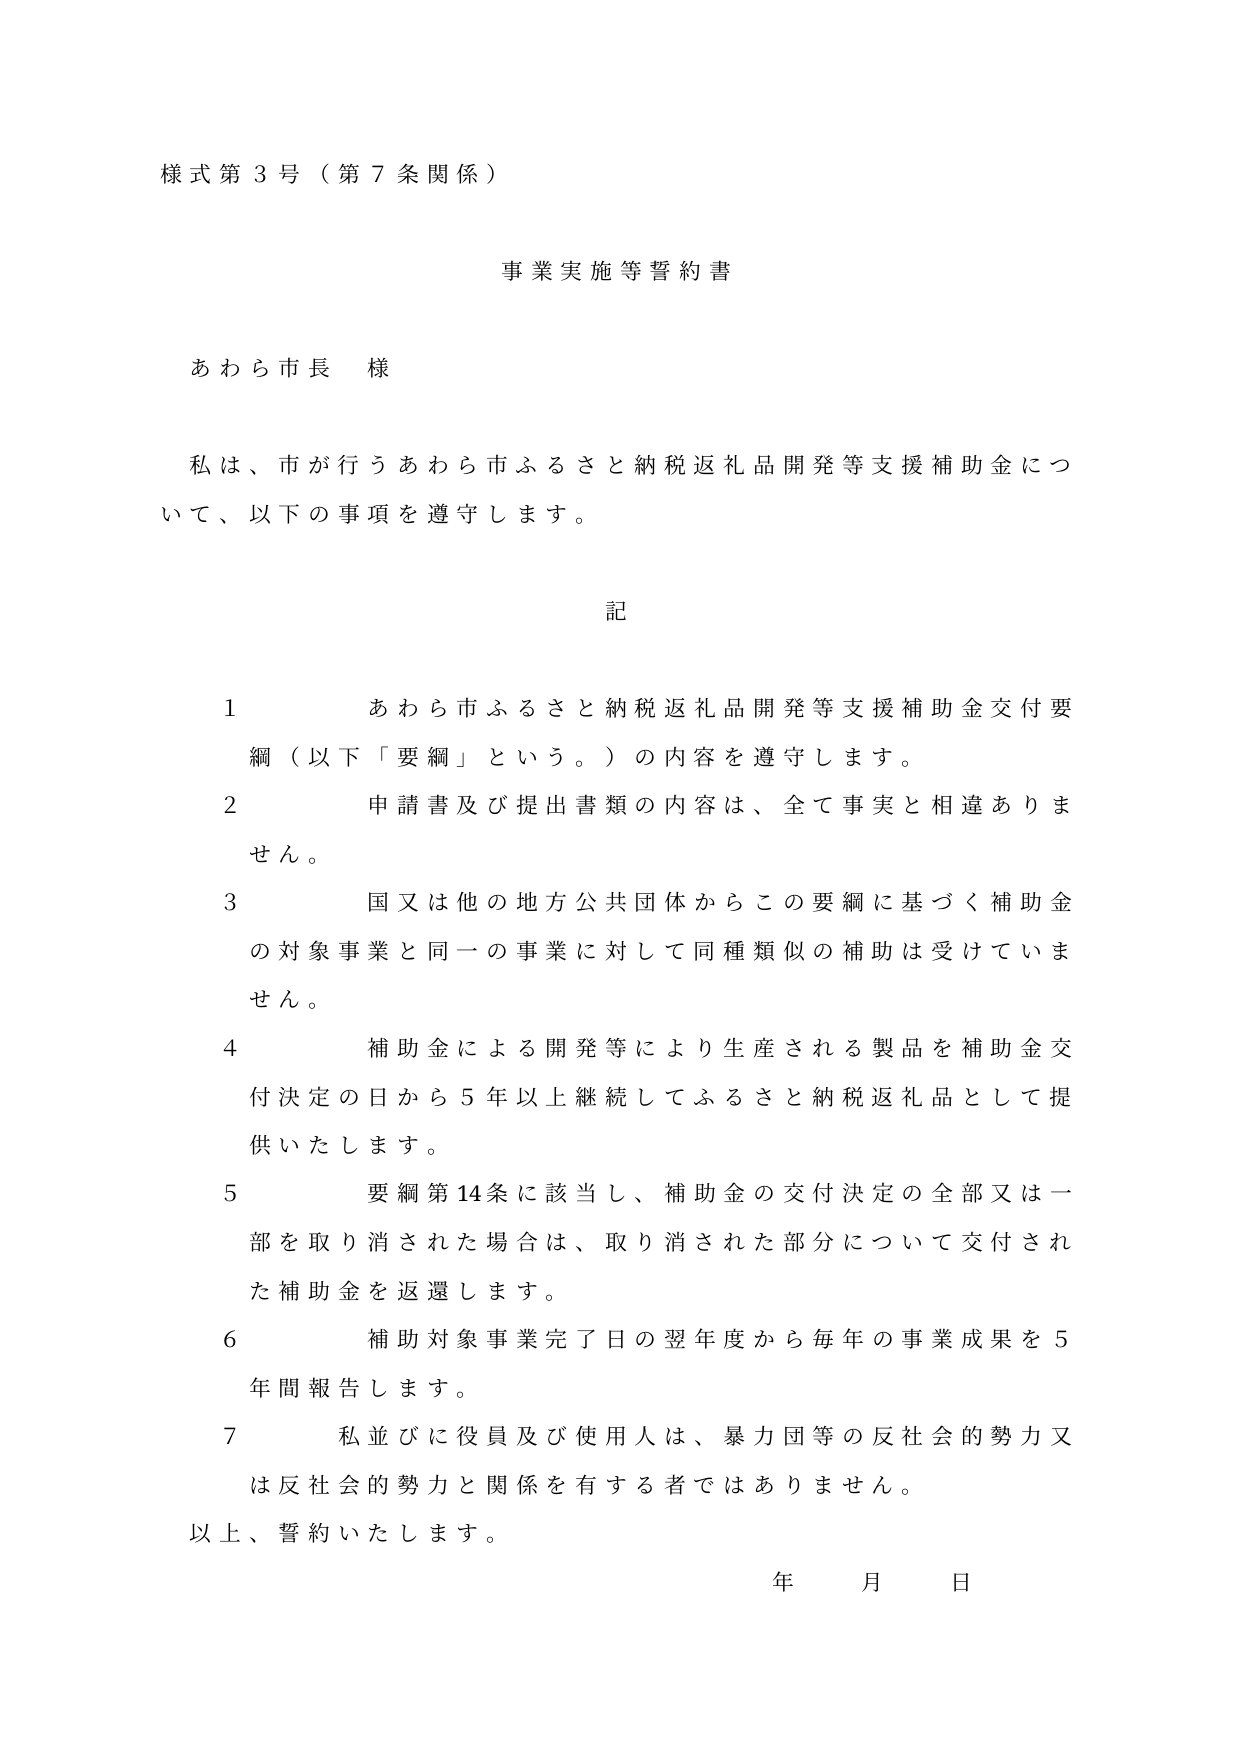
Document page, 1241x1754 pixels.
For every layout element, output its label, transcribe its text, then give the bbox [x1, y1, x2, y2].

text 以上、誓約いたします。 [160, 1508, 1080, 1557]
subtitle 記 [160, 586, 1080, 634]
list 国又は他の地方公共団体からこの要綱に基づく補助金の対象事業と同一の事業に対して同種類似の補助は受けていません。 [204, 877, 1080, 1023]
text 様式第３号（第７条関係） [160, 149, 1080, 197]
text 私は、市が行うあわら市ふるさと納税返礼品開発等支援補助金について、以下の事項を遵守します。 [160, 440, 1080, 537]
list あわら市ふるさと納税返礼品開発等支援補助金交付要綱（以下「要綱」という。）の内容を遵守します。 [204, 683, 1080, 780]
text あわら市長 様 [160, 343, 1080, 392]
list 要綱第14条に該当し、補助金の交付決定の全部又は一部を取り消された場合は、取り消された部分について交付された補助金を返還します。 [204, 1168, 1080, 1314]
text 事業実施等誓約書 [160, 246, 1080, 294]
list 私並びに役員及び使用人は、暴力団等の反社会的勢力又は反社会的勢力と関係を有する者ではありません。 [204, 1411, 1080, 1508]
list 補助金による開発等により生産される製品を補助金交付決定の日から５年以上継続してふるさと納税返礼品として提供いたします。 [204, 1023, 1080, 1168]
list 申請書及び提出書類の内容は、全て事実と相違ありません。 [204, 780, 1080, 877]
text 年 月 日 [160, 1557, 980, 1605]
list 補助対象事業完了日の翌年度から毎年の事業成果を５年間報告します。 [204, 1314, 1080, 1411]
